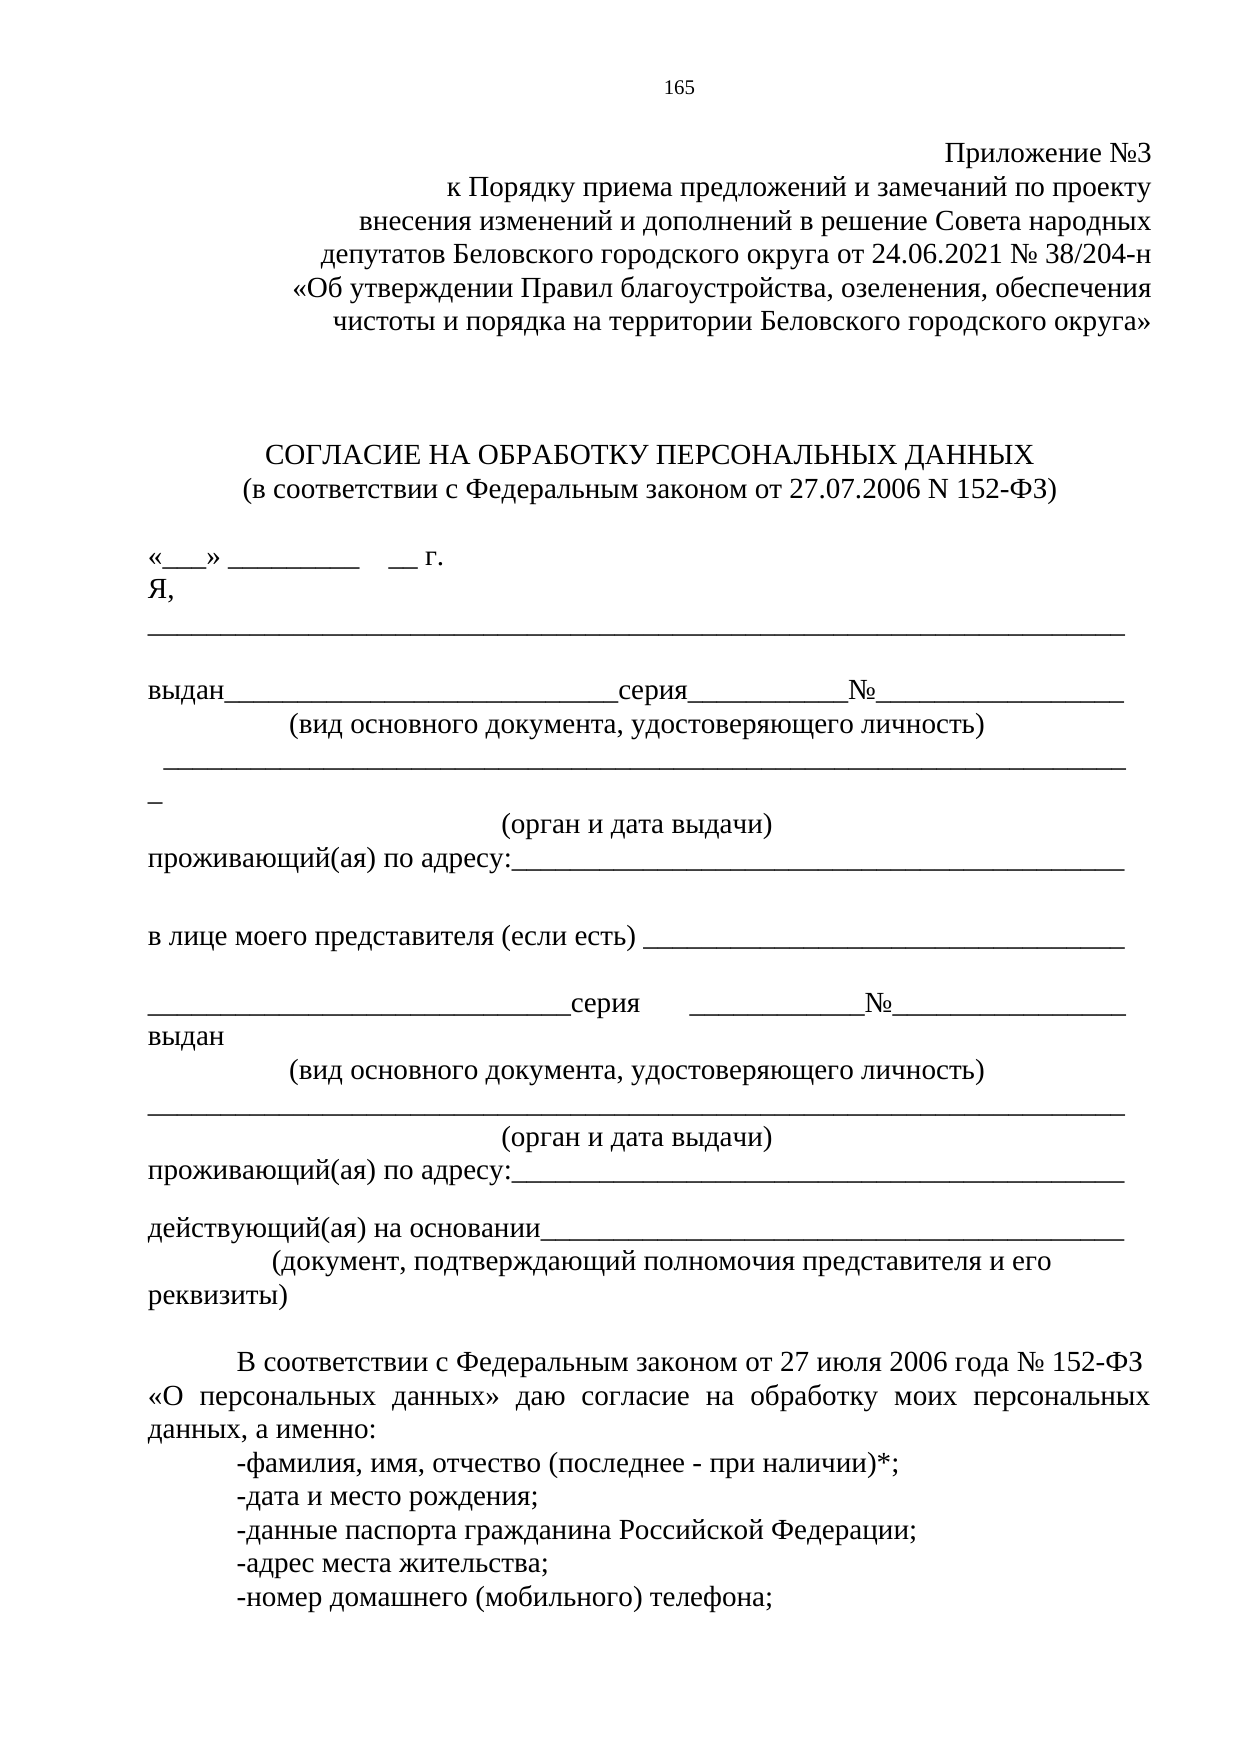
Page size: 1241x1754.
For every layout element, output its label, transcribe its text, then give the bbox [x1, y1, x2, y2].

text В соответствии с Федеральным законом от 27 июля 2006 года № 152-ФЗ «О персональных данных» даю согласие на обработку моих персональных данных, а именно: [148, 1344, 1152, 1445]
text «Об утверждении Правил благоустройства, озеленения, обеспечения [148, 270, 1152, 303]
text Приложение №3 [148, 136, 1152, 169]
text чистоты и порядка на территории Беловского городского округа» [148, 303, 1152, 337]
text -фамилия, имя, отчество (последнее - при наличии)*; [148, 1445, 1152, 1478]
table_cell (документ, подтверждающий полномочия представителя и его реквизиты) [136, 1244, 1137, 1344]
text (в соответствии с Федеральным законом от 27.07.2006 N 152-ФЗ) [148, 471, 1152, 504]
text -номер домашнего (мобильного) телефона; [148, 1579, 1152, 1612]
table_cell (орган и дата выдачи) [136, 806, 1137, 841]
text -данные паспорта гражданина Российской Федерации; [148, 1512, 1152, 1545]
text «___» _________ __ г. [148, 538, 1152, 572]
text к Порядку приема предложений и замечаний по проекту [148, 169, 1152, 203]
table_cell ___________________________________________________________________ [136, 739, 1137, 806]
table_cell проживающий(ая) по адресу:__________________________________________ [136, 841, 1137, 884]
table_cell (вид основного документа, удостоверяющего личность) [136, 1052, 1137, 1085]
table_header Я, ___________________________________________________________________ [136, 572, 1137, 639]
table_cell ___________________________________________________________________ [136, 1085, 1137, 1119]
text внесения изменений и дополнений в решение Совета народных депутатов Беловского городского округа от 24.06.2021 № 38/204-н [148, 203, 1152, 270]
table_cell выдан___________________________серия___________№_________________ [136, 639, 1137, 706]
table_cell действующий(ая) на основании________________________________________ [136, 1210, 1137, 1243]
text -адрес места жительства; [148, 1545, 1152, 1579]
text СОГЛАСИЕ НА ОБРАБОТКУ ПЕРСОНАЛЬНЫХ ДАННЫХ [148, 437, 1152, 471]
table_cell (вид основного документа, удостоверяющего личность) [136, 706, 1137, 739]
text -дата и место рождения; [148, 1478, 1152, 1512]
table_cell _____________________________серия ____________№________________ выдан [136, 985, 1137, 1052]
table_cell проживающий(ая) по адресу:__________________________________________ [136, 1153, 1137, 1210]
table_cell в лице моего представителя (если есть) _________________________________ [136, 884, 1137, 985]
table_cell (орган и дата выдачи) [136, 1119, 1137, 1152]
